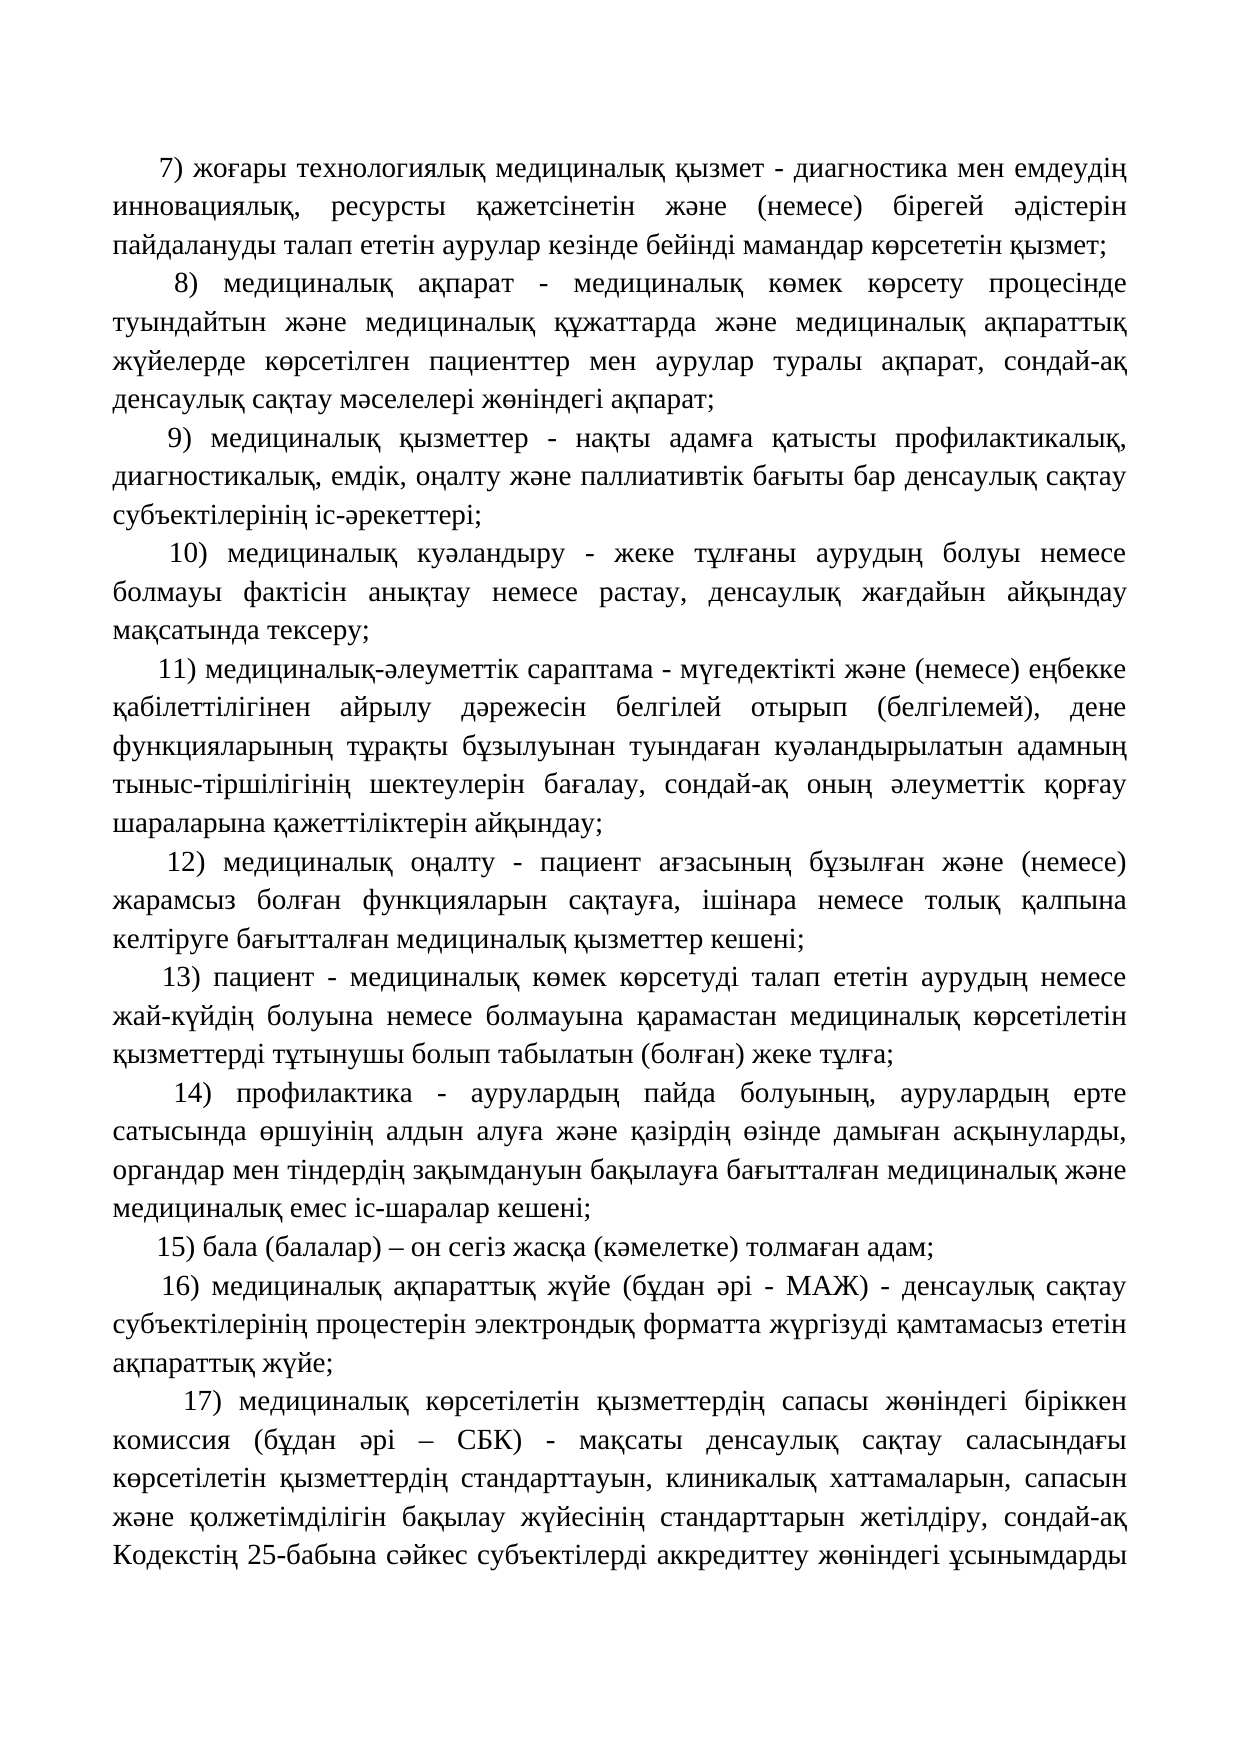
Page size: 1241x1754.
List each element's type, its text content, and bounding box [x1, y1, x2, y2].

text 9) медициналық қызметтер - нақты адамға қатысты профилактикалық, диагностикалық, емдік, оңалту және паллиативтік бағыты бар денсаулық сақтау субъектілерінің іс-әрекеттері; [112, 420, 1128, 530]
text 8) медициналық ақпарат - медициналық көмек көрсету процесінде туындайтын және медициналық құжаттарда және медициналық ақпараттық жүйелерде көрсетілген пациенттер мен аурулар туралы ақпарат, сондай-ақ денсаулық сақтау мәселелері жөніндегі ақпарат; [112, 266, 1128, 415]
text 13) пациент - медициналық көмек көрсетуді талап ететін аурудың немесе жай-күйдің болуына немесе болмауына қарамастан медициналық көрсетілетін қызметтерді тұтынушы болып табылатын (болған) жеке тұлға; [112, 959, 1128, 1070]
text 10) медициналық куәландыру - жеке тұлғаны аурудың болуы немесе болмауы фактісін анықтау немесе растау, денсаулық жағдайын айқындау мақсатында тексеру; [112, 535, 1128, 646]
text 15) бала (балалар) – он сегіз жасқа (кәмелетке) толмаған адам; [112, 1229, 1128, 1263]
text 12) медициналық оңалту - пациент ағзасының бұзылған және (немесе) жарамсыз болған функцияларын сақтауға, ішінара немесе толық қалпына келтіруге бағытталған медициналық қызметтер кешені; [112, 844, 1128, 954]
text 14) профилактика - аурулардың пайда болуының, аурулардың ерте сатысында өршуінің алдын алуға және қазірдің өзінде дамыған асқынуларды, органдар мен тіндердің зақымдануын бақылауға бағытталған медициналық және медициналық емес іс-шаралар кешені; [112, 1075, 1128, 1224]
text 7) жоғары технологиялық медициналық қызмет - диагностика мен емдеудің инновациялық, ресурсты қажетсінетін және (немесе) бірегей әдістерін пайдалануды талап ететін аурулар кезінде бейінді мамандар көрсететін қызмет; [112, 150, 1128, 261]
text 16) медициналық ақпараттық жүйе (бұдан әрі - МАЖ) - денсаулық сақтау субъектілерінің процестерін электрондық форматта жүргізуді қамтамасыз ететін ақпараттық жүйе; [112, 1268, 1128, 1378]
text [112, 1383, 1128, 1571]
text 11) медициналық-әлеуметтік сараптама - мүгедектікті және (немесе) еңбекке қабілеттілігінен айрылу дәрежесін белгілей отырып (белгілемей), дене функцияларының тұрақты бұзылуынан туындаған куәландырылатын адамның тыныс-тіршілігінің шектеулерін бағалау, сондай-ақ оның әлеуметтік қорғау шараларына қажеттіліктерін айқындау; [112, 651, 1128, 839]
